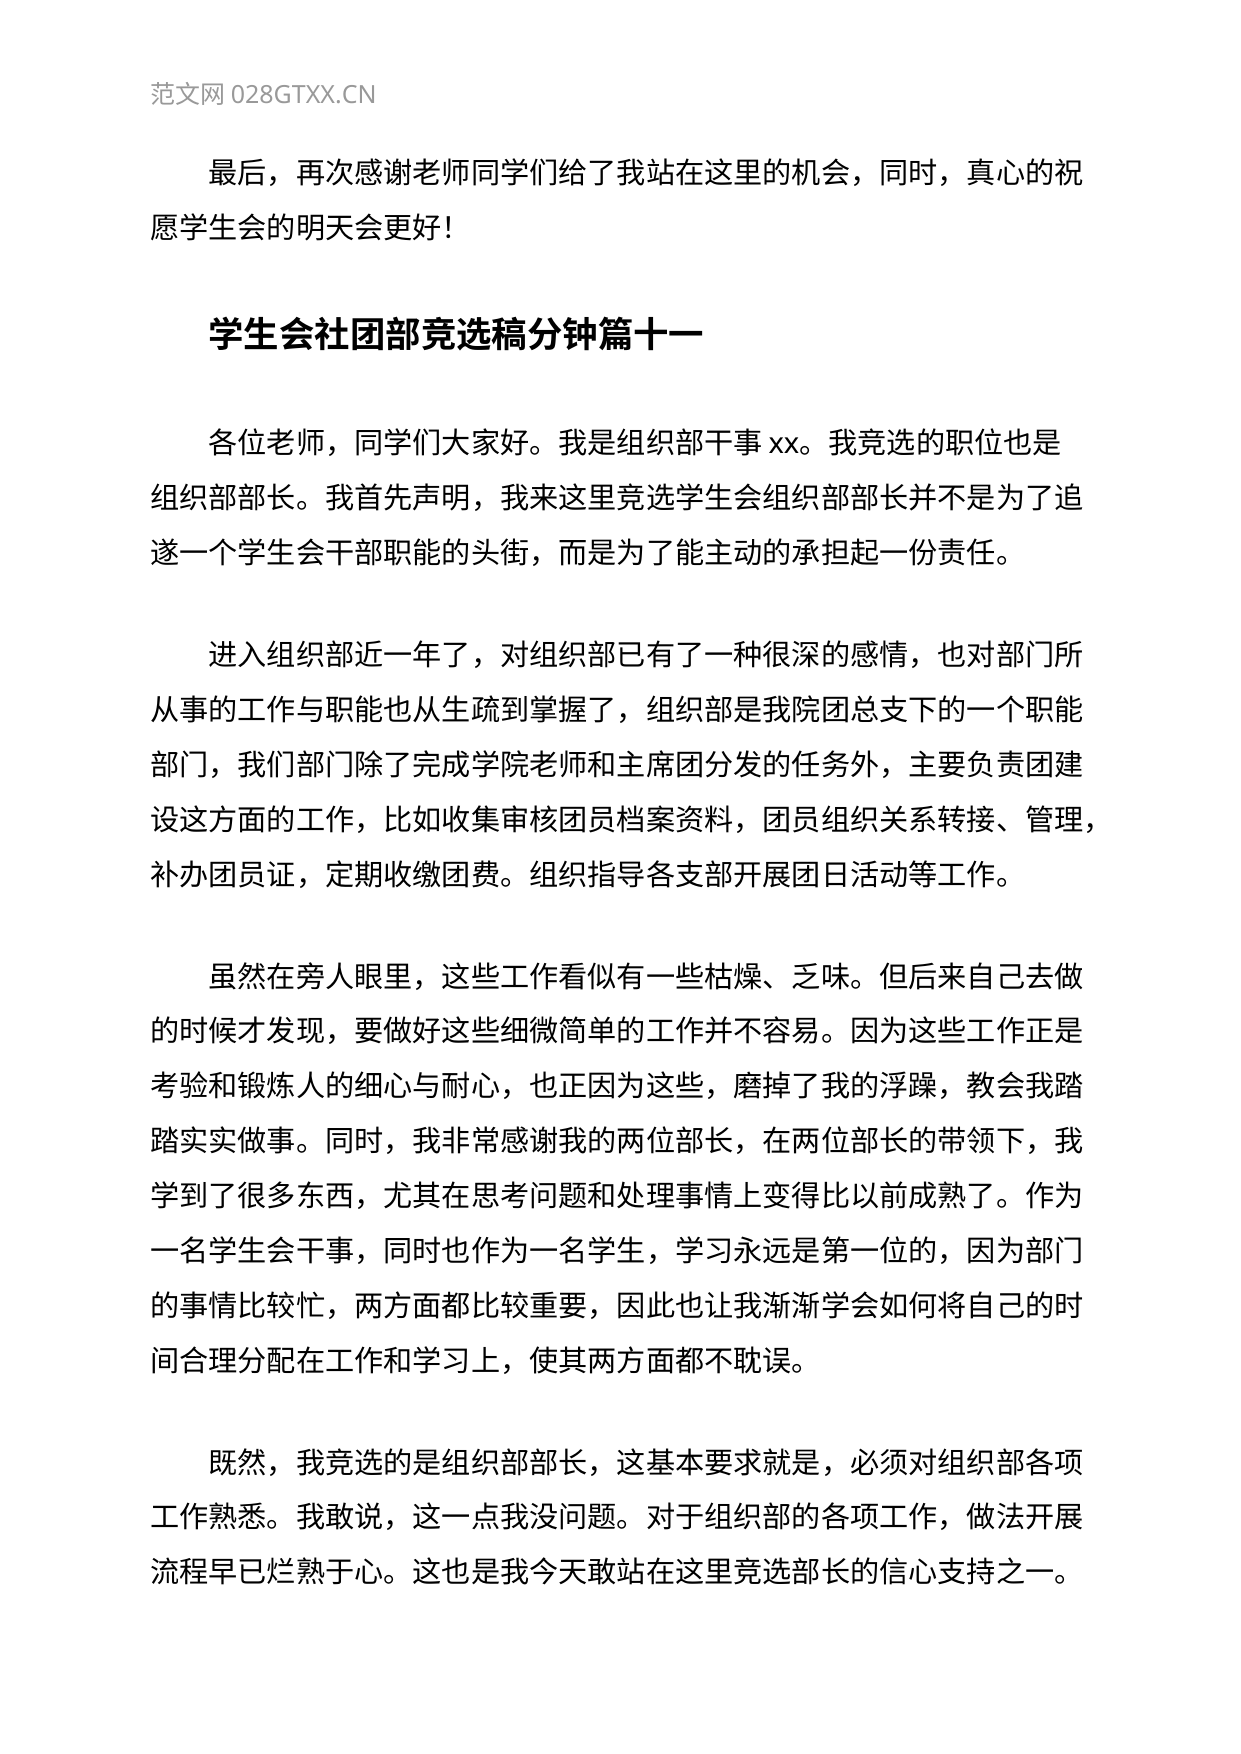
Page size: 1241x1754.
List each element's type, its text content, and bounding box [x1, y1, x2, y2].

text 进入组织部近一年了，对组织部已有了一种很深的感情，也对部门所从事的工作与职能也从生疏到掌握了，组织部是我院团总支下的一个职能部门，我们部门除了完成学院老师和主席团分发的任务外，主要负责团建设这方面的工作，比如收集审核团员档案资料，团员组织关系转接、管理，补办团员证，定期收缴团费。组织指导各支部开展团日活动等工作。 [150, 632, 1090, 894]
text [150, 1439, 1090, 1591]
text 学生会社团部竞选稿分钟篇十一 [150, 307, 1090, 358]
text 最后，再次感谢老师同学们给了我站在这里的机会，同时，真心的祝愿学生会的明天会更好！ [150, 150, 1090, 247]
text 各位老师，同学们大家好。我是组织部干事xx。我竞选的职位也是组织部部长。我首先声明，我来这里竞选学生会组织部部长并不是为了追遂一个学生会干部职能的头街，而是为了能主动的承担起一份责任。 [150, 420, 1090, 572]
text 虽然在旁人眼里，这些工作看似有一些枯燥、乏味。但后来自己去做的时候才发现，要做好这些细微简单的工作并不容易。因为这些工作正是考验和锻炼人的细心与耐心，也正因为这些，磨掉了我的浮躁，教会我踏踏实实做事。同时，我非常感谢我的两位部长，在两位部长的带领下，我学到了很多东西，尤其在思考问题和处理事情上变得比以前成熟了。作为一名学生会干事，同时也作为一名学生，学习永远是第一位的，因为部门的事情比较忙，两方面都比较重要，因此也让我渐渐学会如何将自己的时间合理分配在工作和学习上，使其两方面都不耽误。 [150, 953, 1090, 1380]
